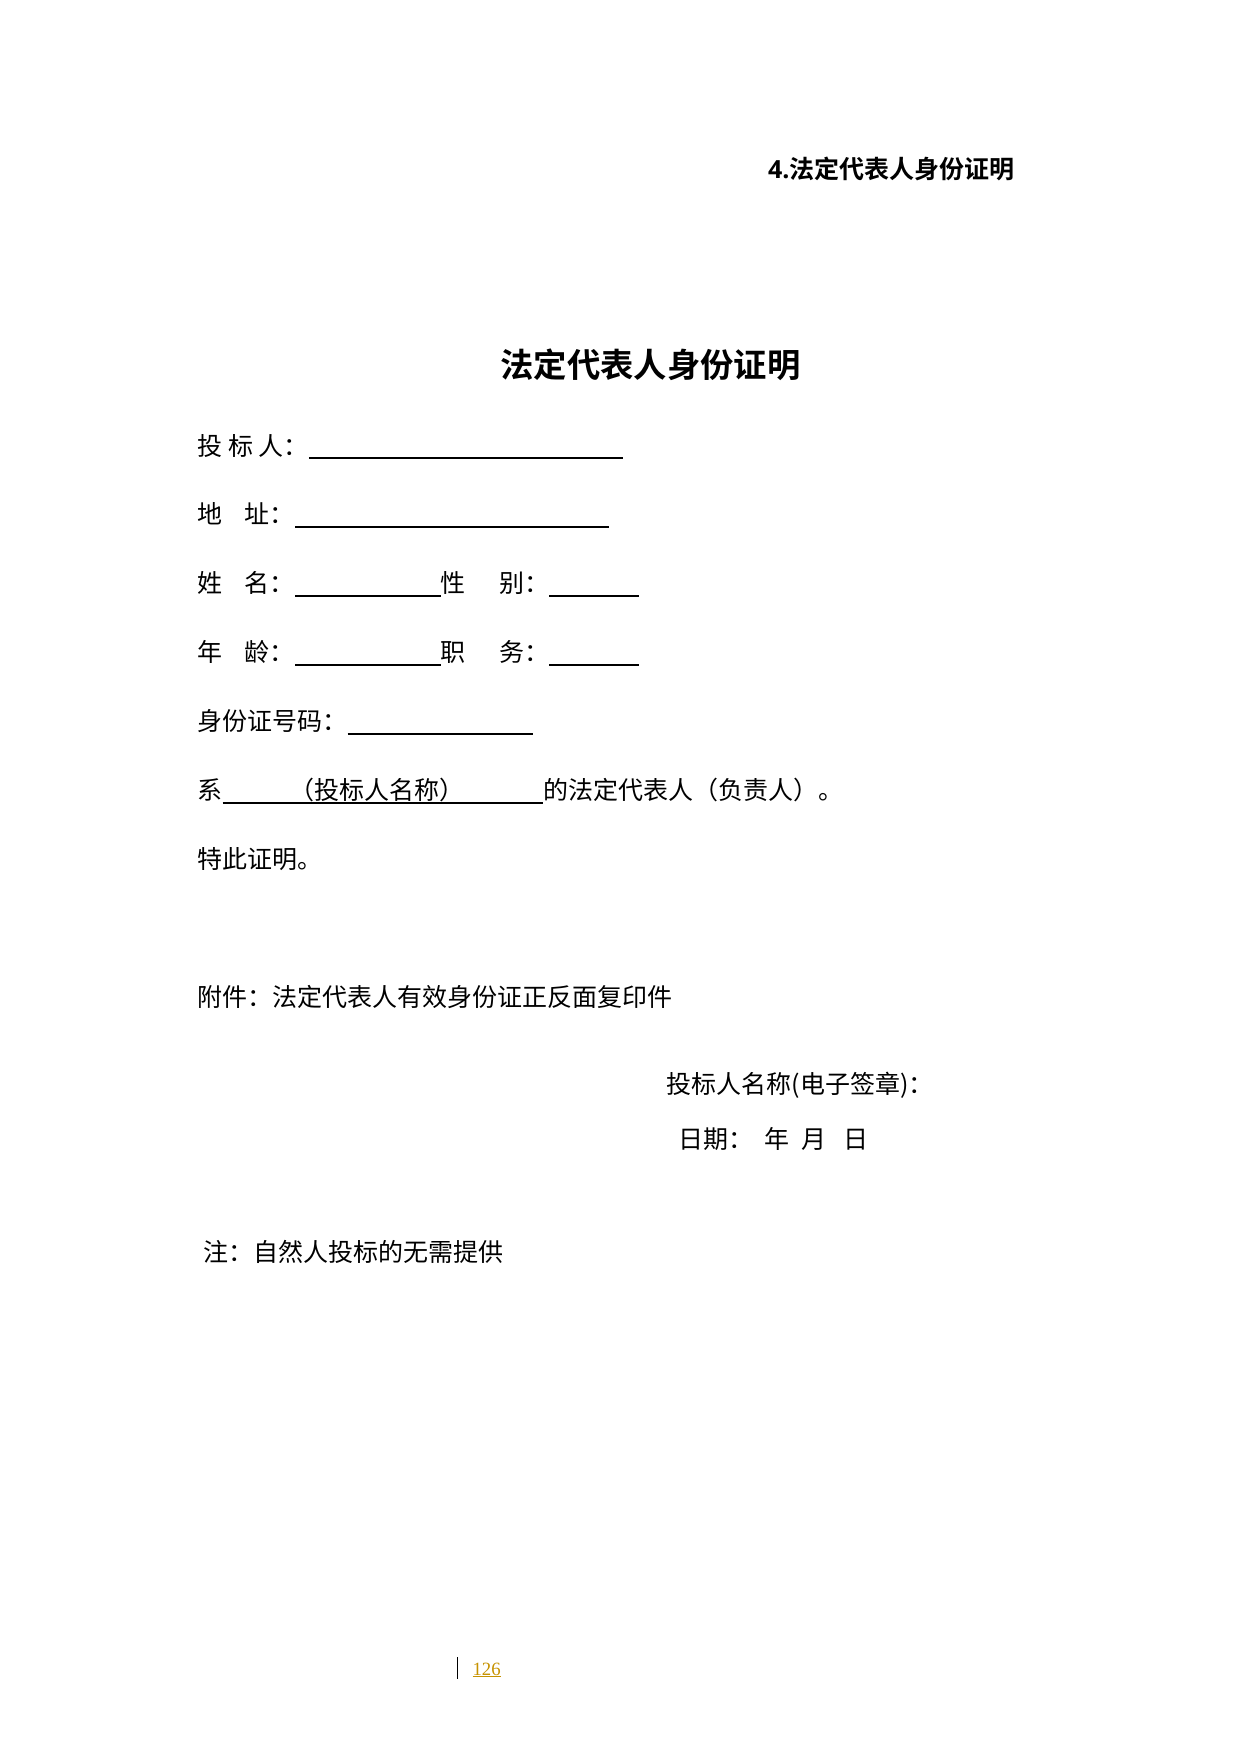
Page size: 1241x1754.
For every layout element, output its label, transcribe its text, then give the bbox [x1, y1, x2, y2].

text 日期： 年 月 日 [141, 1119, 1103, 1155]
text 地 址： [197, 479, 1103, 548]
text 年 月 日4.法定代表人身份证明 [141, 149, 1103, 185]
text 特此证明。 [197, 823, 1103, 892]
text 法定代表人身份证明 [197, 328, 1103, 397]
text 系 （投标人名称） 的法定代表人（负责人）。 [197, 754, 1103, 823]
text 注：自然人投标的无需提供 [141, 1233, 1103, 1269]
text 附件：法定代表人有效身份证正反面复印件 [197, 961, 1103, 1030]
text 姓 名： 性 别： [197, 548, 1103, 617]
text 身份证号码： [197, 686, 1103, 754]
text 投 标 人： [197, 410, 1103, 479]
text 投标人名称(电子签章)： [141, 1065, 1103, 1101]
text 年 龄： 职 务： [197, 617, 1103, 686]
